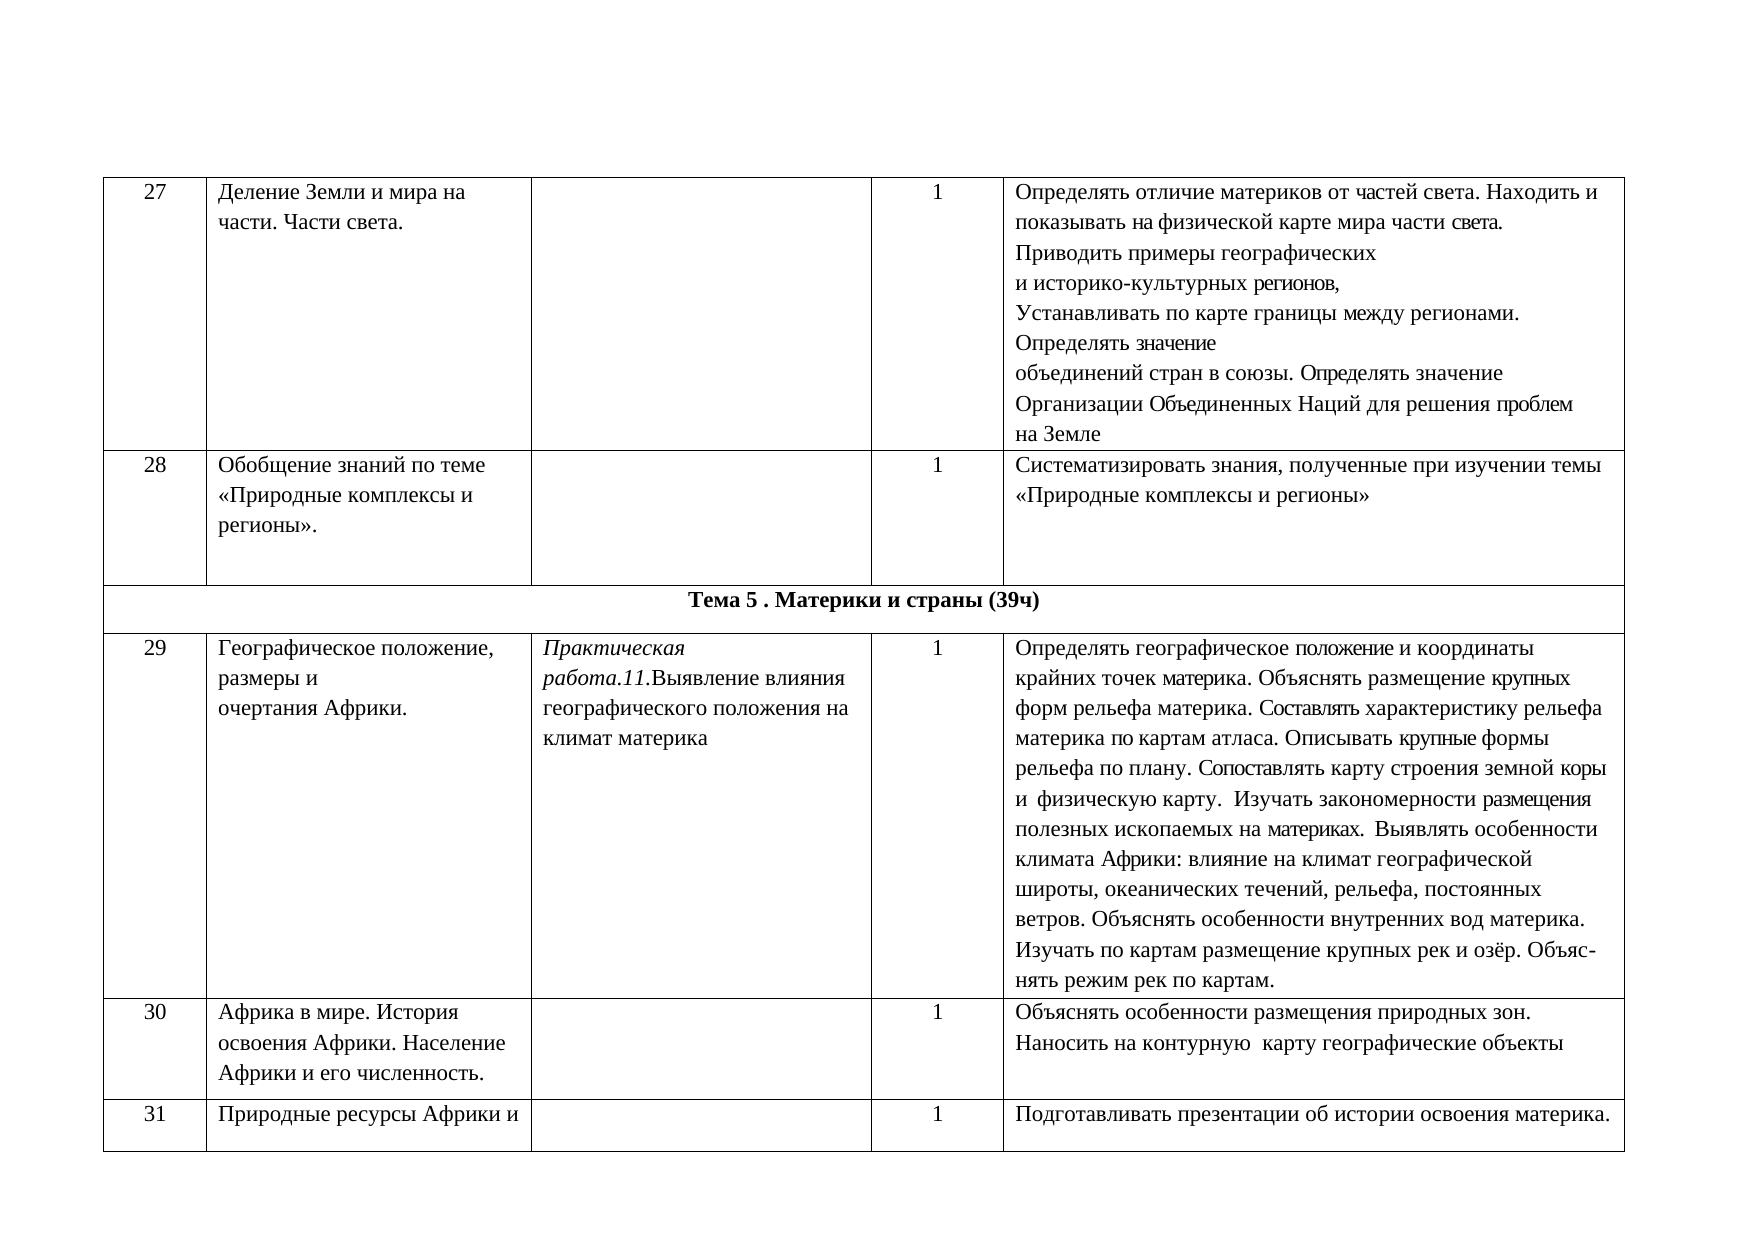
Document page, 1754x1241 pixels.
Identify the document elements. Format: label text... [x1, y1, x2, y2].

table_cell [532, 1100, 871, 1151]
table_cell Объяснять особенности размещения природных зон. Наносить на контурную карту географические объекты [1004, 999, 1624, 1099]
table_cell Определять географическое положение и координаты крайних точек материка. Объяснять размещение крупных форм рельефа материка. Составлять характеристику рельефа материка по картам атласа. Описывать крупные формы рельефа по плану. Сопоставлять карту строения земной коры и физическую карту. Изучать закономерности размещения полезных ископаемых на материках. Выявлять особенности климата Африки: влияние на климат географической широты, океанических течений, рельефа, постоянных ветров. Объяснять особенности внутренних вод материка. Изучать по картам размещение крупных рек и озёр. Объяснять режим рек по картам. [1004, 634, 1624, 997]
table_cell 31 [104, 1100, 206, 1151]
table_cell 29 [104, 634, 206, 997]
table_cell Африка в мире. История освоения Африки. Население Африки и его численность. [207, 999, 531, 1099]
table_cell Систематизировать знания, полученные при изучении темы «Природные комплексы и регионы» [1004, 451, 1624, 585]
table_cell 28 [104, 451, 206, 585]
table_cell Географическое положение, размеры и очертания Африки. [207, 634, 531, 997]
table_cell Практическая работа.11.Выявление влияния географического положения на климат материка [532, 634, 871, 997]
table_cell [207, 1100, 531, 1151]
table_cell [532, 999, 871, 1099]
table_cell 1 [872, 1100, 1003, 1151]
table_cell 1 [872, 451, 1003, 585]
table_cell Деление Земли и мира на части. Части света. [207, 178, 531, 450]
table_cell Обобщение знаний по теме «Природные комплексы и регионы». [207, 451, 531, 585]
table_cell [1004, 1100, 1624, 1151]
table_cell 1 [872, 178, 1003, 450]
table_cell Определять отличие материков от частей света. Находить и показывать на физической карте мира части света. Приводить примеры географических и историко-культурных регионов, Устанавливать по карте границы между регионами. Определять значение объединений стран в союзы. Определять значение Организации Объединенных Наций для решения проблем на Земле [1004, 178, 1624, 450]
table_cell 27 [104, 178, 206, 450]
table_cell 30 [104, 999, 206, 1099]
table_cell [532, 178, 871, 450]
table_cell 1 [872, 634, 1003, 997]
table_cell 1 [872, 999, 1003, 1099]
table_cell Тема 5 . Материки и страны (39ч) [104, 586, 1624, 632]
table_cell [532, 451, 871, 585]
